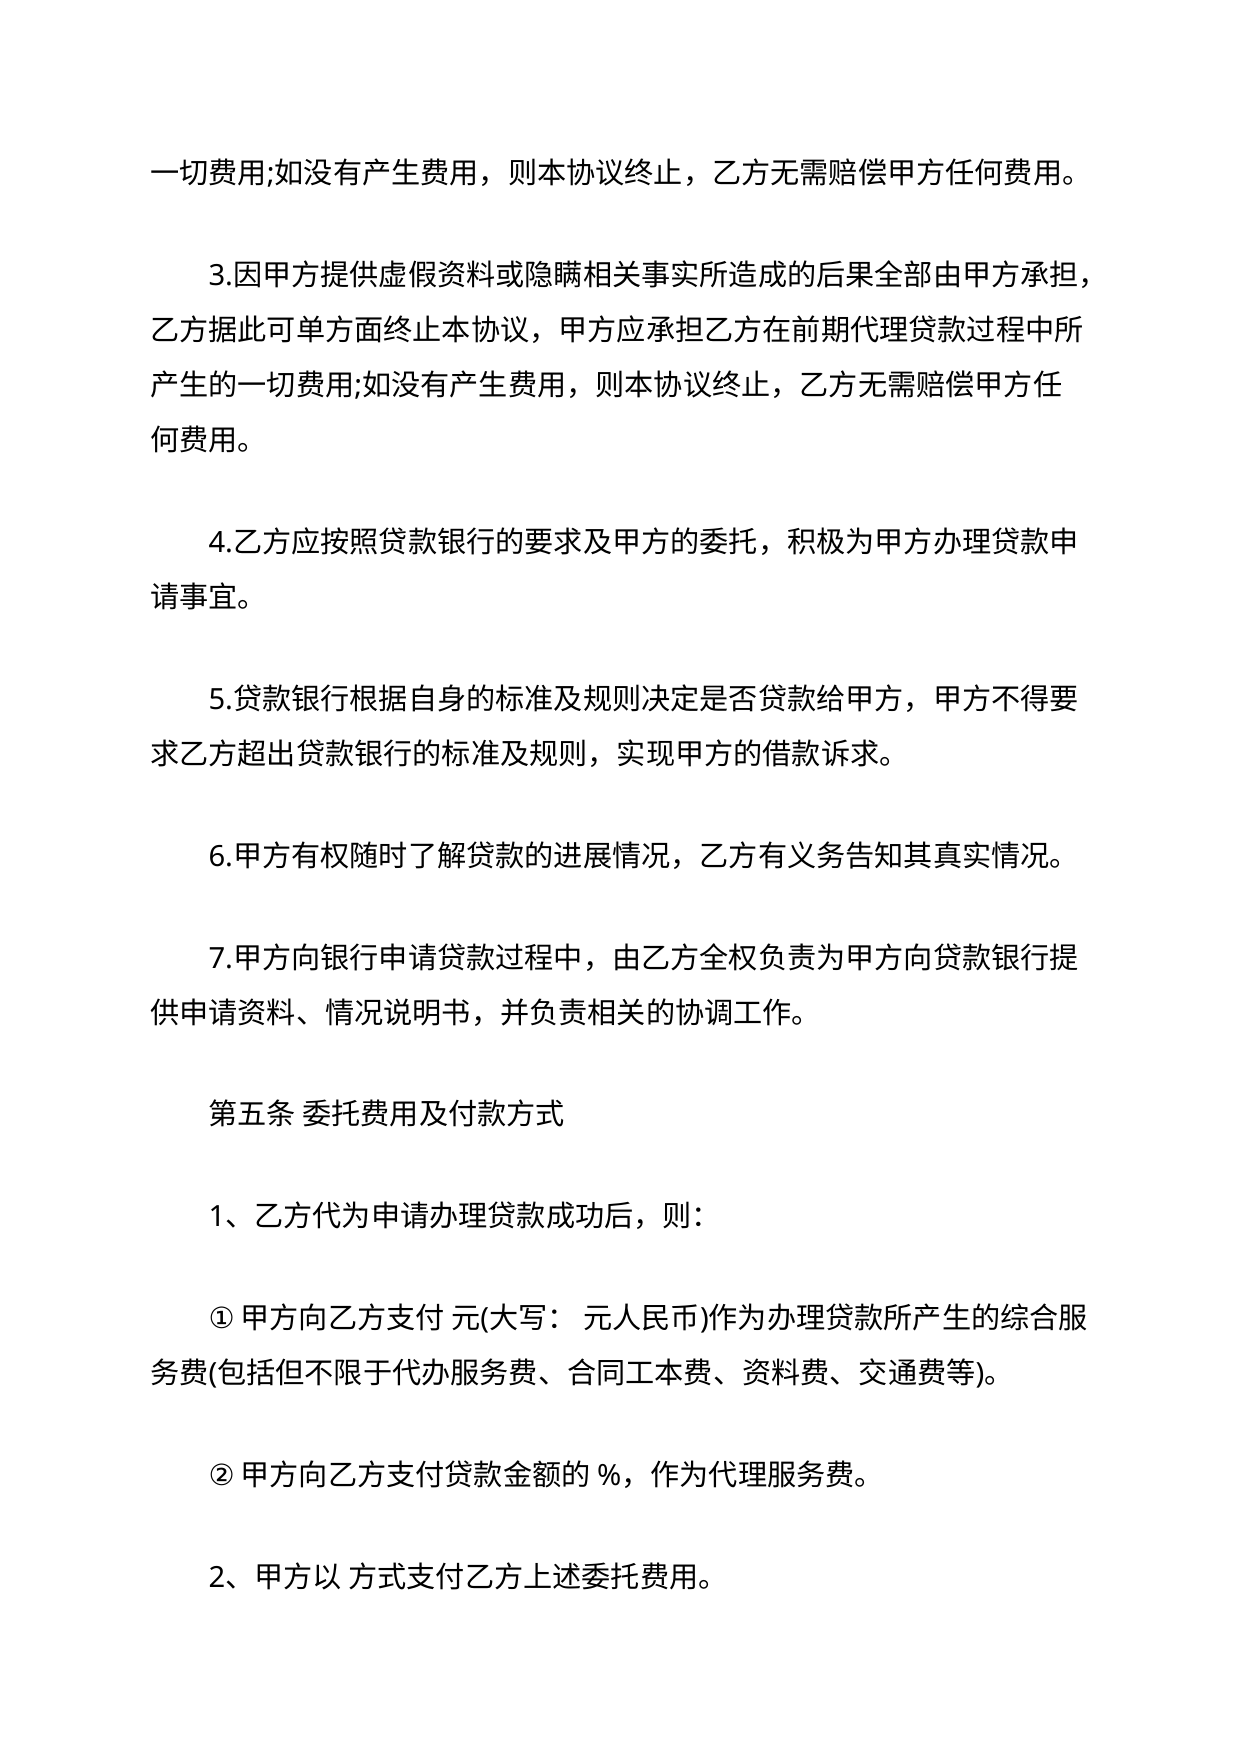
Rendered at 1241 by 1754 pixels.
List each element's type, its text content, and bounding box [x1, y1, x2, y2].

text 5.贷款银行根据自身的标准及规则决定是否贷款给甲方，甲方不得要求乙方超出贷款银行的标准及规则，实现甲方的借款诉求。 [150, 675, 1090, 773]
text ②甲方向乙方支付贷款金额的 %，作为代理服务费。 [150, 1452, 1090, 1494]
text 6.甲方有权随时了解贷款的进展情况，乙方有义务告知其真实情况。 [150, 832, 1090, 874]
text ①甲方向乙方支付 元(大写： 元人民币)作为办理贷款所产生的综合服务费(包括但不限于代办服务费、合同工本费、资料费、交通费等)。 [150, 1295, 1090, 1392]
text 1、乙方代为申请办理贷款成功后，则： [150, 1193, 1090, 1235]
text 7.甲方向银行申请贷款过程中，由乙方全权负责为甲方向贷款银行提供申请资料、情况说明书，并负责相关的协调工作。 [150, 934, 1090, 1031]
text 第五条 委托费用及付款方式 [150, 1091, 1090, 1133]
text 4.乙方应按照贷款银行的要求及甲方的委托，积极为甲方办理贷款申请事宜。 [150, 519, 1090, 616]
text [150, 150, 1090, 192]
text 2、甲方以 方式支付乙方上述委托费用。 [150, 1554, 1090, 1596]
text 3.因甲方提供虚假资料或隐瞒相关事实所造成的后果全部由甲方承担，乙方据此可单方面终止本协议，甲方应承担乙方在前期代理贷款过程中所产生的一切费用;如没有产生费用，则本协议终止，乙方无需赔偿甲方任何费用。 [150, 252, 1090, 459]
